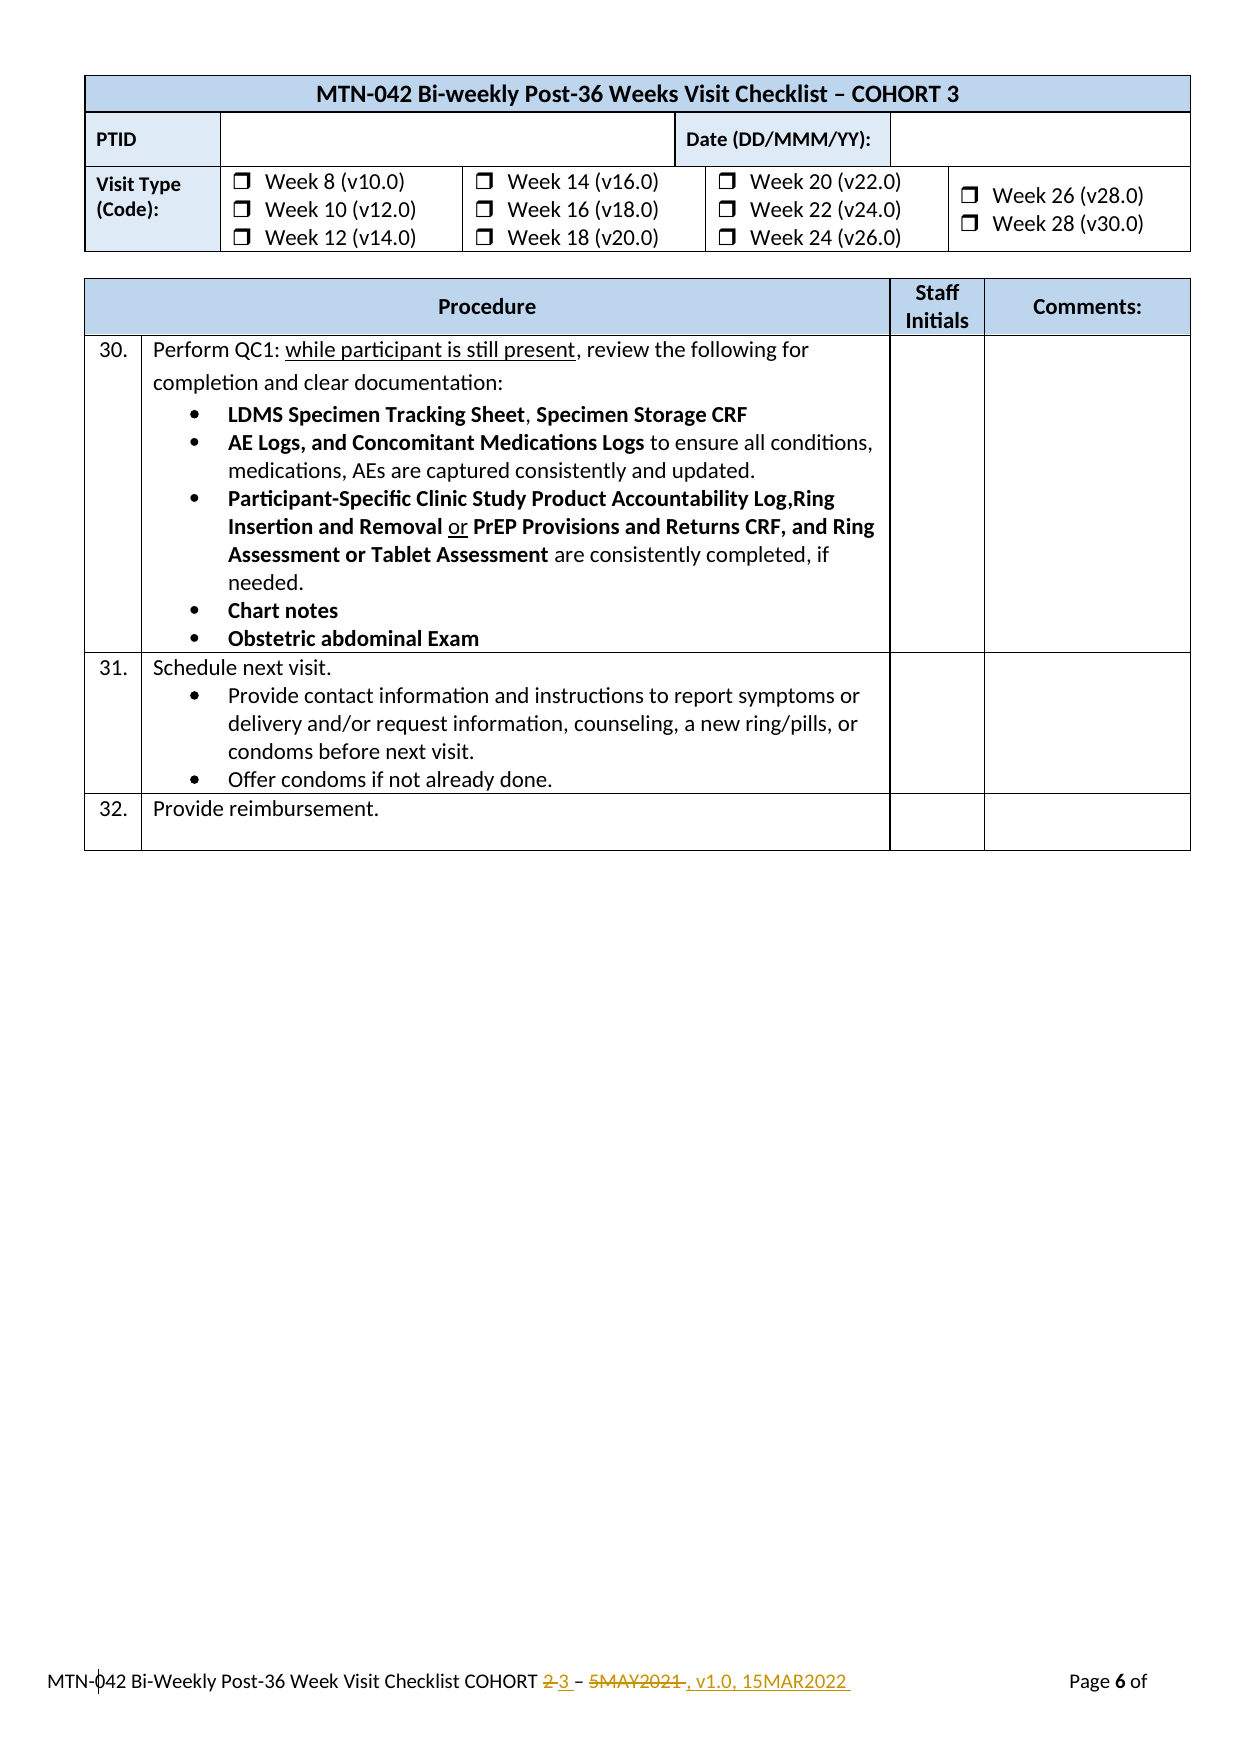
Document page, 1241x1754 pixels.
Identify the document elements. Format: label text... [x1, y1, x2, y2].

table_cell [985, 653, 1190, 793]
table_header Procedure [85, 279, 889, 334]
table_cell Perform QC1: while participant is still present, review the following for completion and clear documentation: LDMS Specimen Tracking Sheet, Specimen Storage CRF AE Logs, and Concomitant Medications Logs to ensure all conditions, medications, AEs are captured consistently and updated. Participant-Specific Clinic Study Product Accountability Log,Ring Insertion and Removal or PrEP Provisions and Returns CRF, and Ring Assessment or Tablet Assessment are consistently completed, if needed. Chart notes Obstetric abdominal Exam [142, 336, 889, 652]
table_cell [891, 336, 984, 652]
table_header Staff Initials [891, 279, 984, 334]
table_cell [85, 653, 141, 793]
table_cell [891, 653, 984, 793]
table_cell [891, 794, 984, 850]
table_cell [985, 794, 1190, 850]
table_header Comments: [985, 279, 1190, 334]
table_cell [85, 336, 141, 652]
table_cell Schedule next visit. Provide contact information and instructions to report symptoms or delivery and/or request information, counseling, a new ring/pills, or condoms before next visit. Offer condoms if not already done. [142, 653, 889, 793]
table_cell [985, 336, 1190, 652]
table_cell Provide reimbursement. [142, 794, 889, 850]
table_cell [85, 794, 141, 850]
